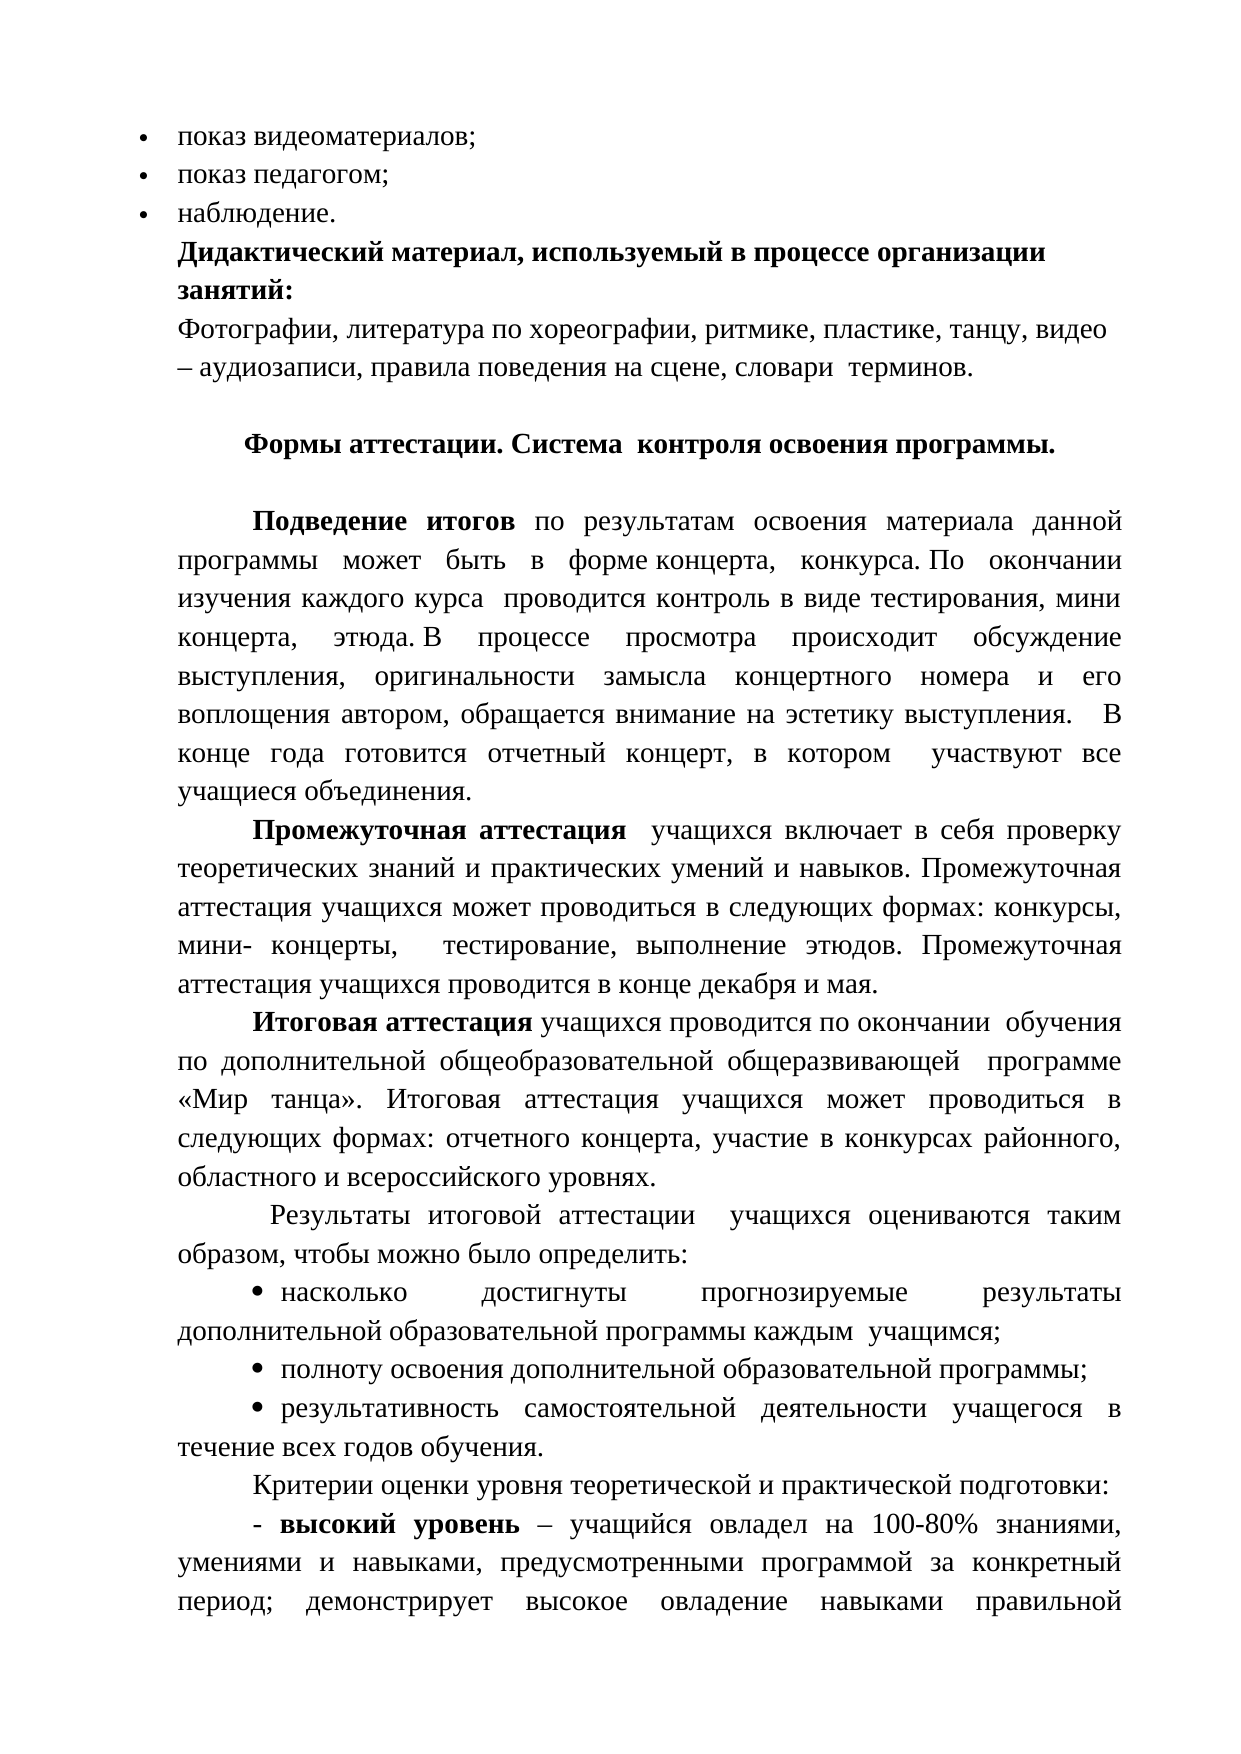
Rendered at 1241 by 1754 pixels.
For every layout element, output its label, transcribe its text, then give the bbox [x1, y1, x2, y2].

list Подведение итогов по результатам освоения материала данной программы может быть в форме концерта, конкурса. По окончании изучения каждого курса проводится контроль в виде тестирования, мини концерта, этюда. В процессе просмотра происходит обсуждение выступления, оригинальности замысла концертного номера и его воплощения автором, обращается внимание на эстетику выступления. В конце года готовится отчетный концерт, в котором участвуют все учащиеся объединения. [177, 503, 1122, 581]
list наблюдение. [140, 195, 1122, 229]
list показ педагогом; [140, 157, 1122, 190]
text Дидактический материал, используемый в процессе организации занятий: [177, 234, 1122, 306]
text Фотографии, литература по хореографии, ритмике, пластике, танцу, видео – аудиозаписи, правила поведения на сцене, словари терминов. [177, 311, 1122, 383]
list насколько достигнуты прогнозируемые результаты дополнительной образовательной программы каждым учащимся; [177, 1274, 1122, 1347]
text Критерии оценки уровня теоретической и практической подготовки: [177, 1467, 1122, 1501]
list Подведение итогов по результатам освоения материала данной программы может быть в форме концерта, конкурса. По окончании изучения каждого курса проводится контроль в виде тестирования, мини концерта, этюда. В процессе просмотра происходит обсуждение выступления, оригинальности замысла концертного номера и его воплощения автором, обращается внимание на эстетику выступления. В конце года готовится отчетный концерт, в котором участвуют все учащиеся объединения. [177, 614, 1122, 658]
text Результаты итоговой аттестации учащихся оцениваются таким образом, чтобы можно было определить: [177, 1197, 1122, 1269]
text Формы аттестации. Система контроля освоения программы. [177, 426, 1122, 460]
list результативность самостоятельной деятельности учащегося в течение всех годов обучения. [177, 1390, 1122, 1462]
list полноту освоения дополнительной образовательной программы; [177, 1352, 1122, 1385]
list Подведение итогов по результатам освоения материала данной программы может быть в форме концерта, конкурса. По окончании изучения каждого курса проводится контроль в виде тестирования, мини концерта, этюда. В процессе просмотра происходит обсуждение выступления, оригинальности замысла концертного номера и его воплощения автором, обращается внимание на эстетику выступления. В конце года готовится отчетный концерт, в котором участвуют все учащиеся объединения. [177, 691, 1122, 807]
text Промежуточная аттестация учащихся включает в себя проверку теоретических знаний и практических умений и навыков. Промежуточная аттестация учащихся может проводиться в следующих формах: конкурсы, мини- концерты, тестирование, выполнение этюдов. Промежуточная аттестация учащихся проводится в конце декабря и мая. [177, 812, 1122, 999]
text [177, 1506, 1122, 1617]
text Итоговая аттестация учащихся проводится по окончании обучения по дополнительной общеобразовательной общеразвивающей программе «Мир танца». Итоговая аттестация учащихся может проводиться в следующих формах: отчетного концерта, участие в конкурсах районного, областного и всероссийского уровнях. [177, 1004, 1122, 1192]
list показ видеоматериалов; [140, 118, 1122, 152]
